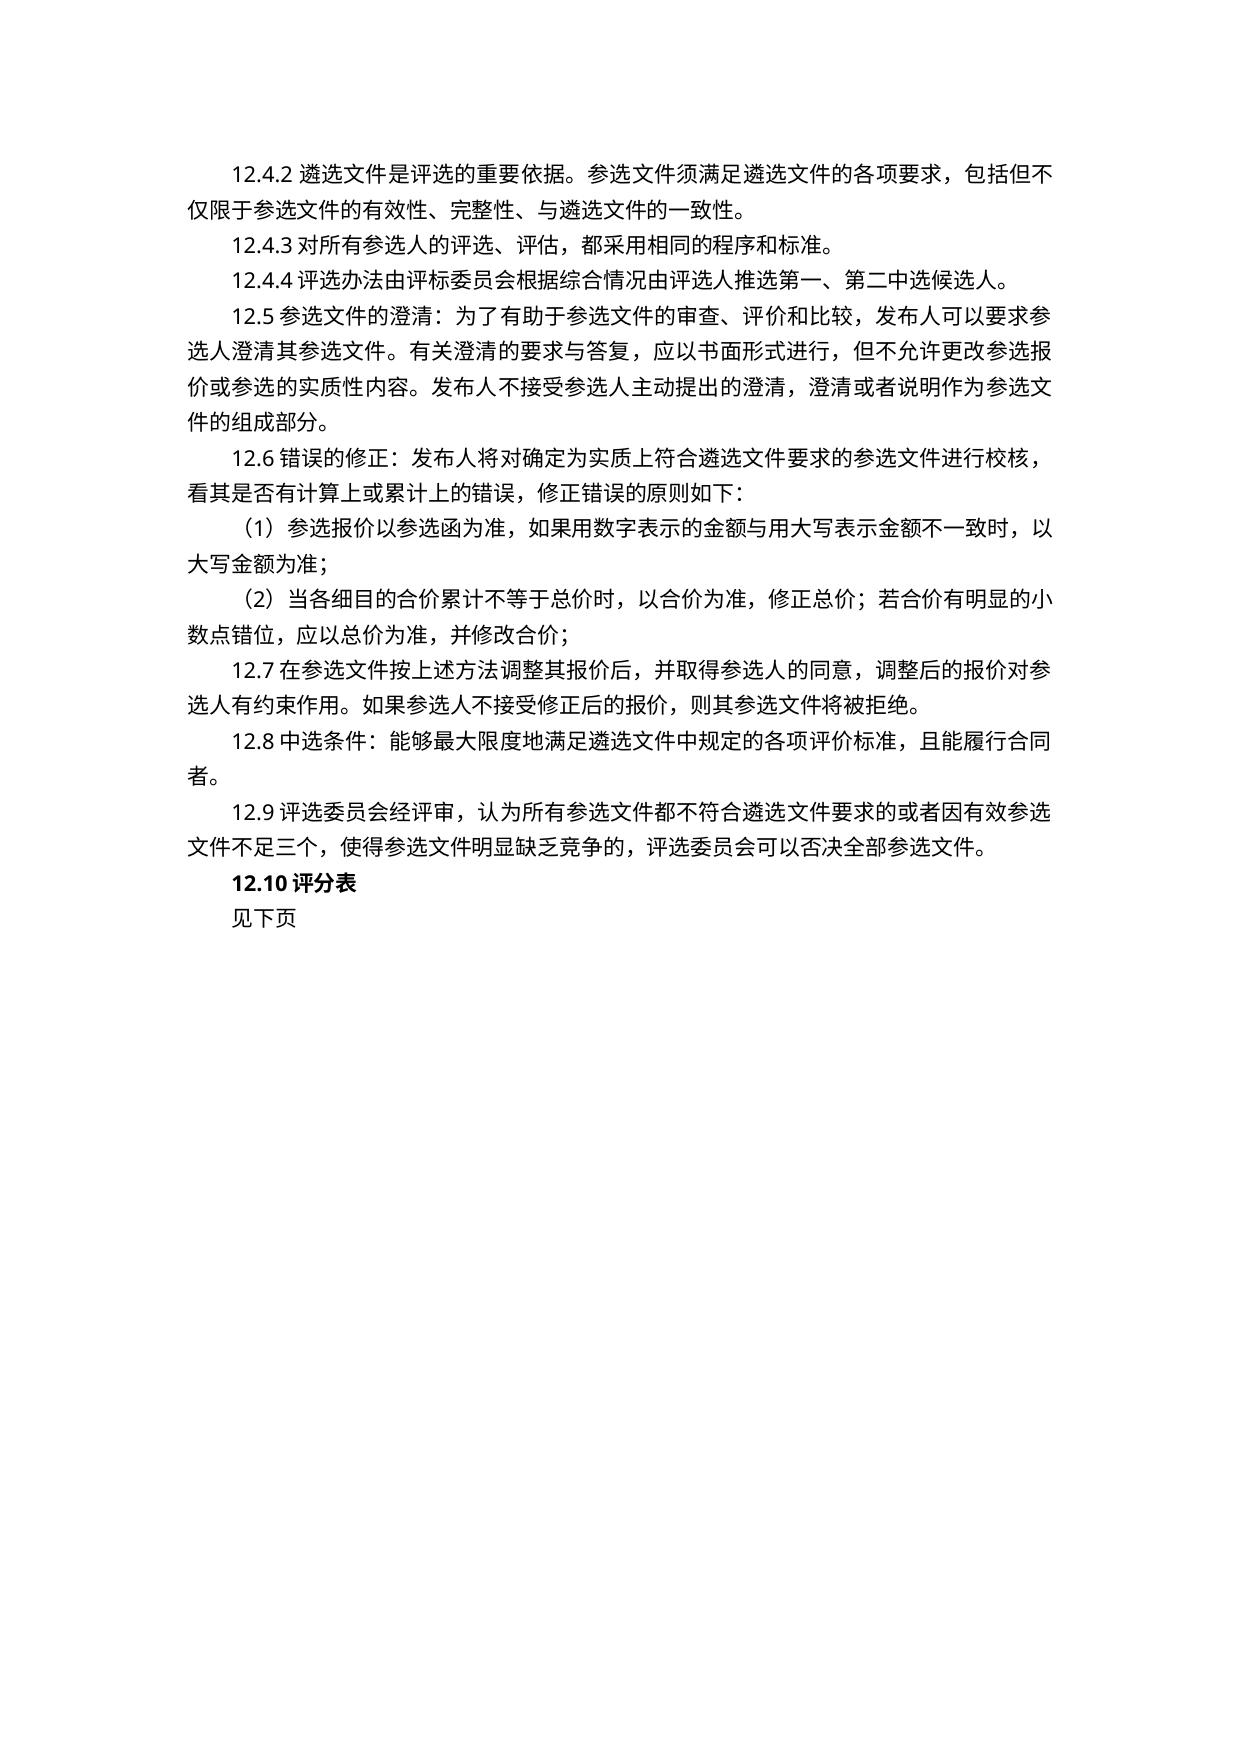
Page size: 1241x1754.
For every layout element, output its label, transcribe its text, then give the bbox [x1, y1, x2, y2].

text （2）当各细目的合价累计不等于总价时，以合价为准，修正总价；若合价有明显的小数点错位，应以总价为准，并修改合价； [187, 579, 1053, 650]
text 12.4.2 遴选文件是评选的重要依据。参选文件须满足遴选文件的各项要求，包括但不仅限于参选文件的有效性、完整性、与遴选文件的一致性。 [187, 154, 1053, 225]
text （1）参选报价以参选函为准，如果用数字表示的金额与用大写表示金额不一致时，以大写金额为准； [187, 508, 1053, 579]
text 12.10评分表 [187, 863, 1053, 898]
text 12.9评选委员会经评审，认为所有参选文件都不符合遴选文件要求的或者因有效参选文件不足三个，使得参选文件明显缺乏竞争的，评选委员会可以否决全部参选文件。 [187, 792, 1053, 863]
text 12.4.4评选办法由评标委员会根据综合情况由评选人推选第一、第二中选候选人。 [187, 261, 1053, 296]
text 见下页 [187, 898, 1053, 933]
text 12.4.3对所有参选人的评选、评估，都采用相同的程序和标准。 [187, 225, 1053, 261]
text 12.5参选文件的澄清：为了有助于参选文件的审查、评价和比较，发布人可以要求参选人澄清其参选文件。有关澄清的要求与答复，应以书面形式进行，但不允许更改参选报价或参选的实质性内容。发布人不接受参选人主动提出的澄清，澄清或者说明作为参选文件的组成部分。 [187, 296, 1053, 438]
text 12.7在参选文件按上述方法调整其报价后，并取得参选人的同意，调整后的报价对参选人有约束作用。如果参选人不接受修正后的报价，则其参选文件将被拒绝。 [187, 650, 1053, 721]
text 12.8中选条件：能够最大限度地满足遴选文件中规定的各项评价标准，且能履行合同者。 [187, 721, 1053, 792]
text 12.6错误的修正：发布人将对确定为实质上符合遴选文件要求的参选文件进行校核，看其是否有计算上或累计上的错误，修正错误的原则如下： [187, 438, 1053, 508]
